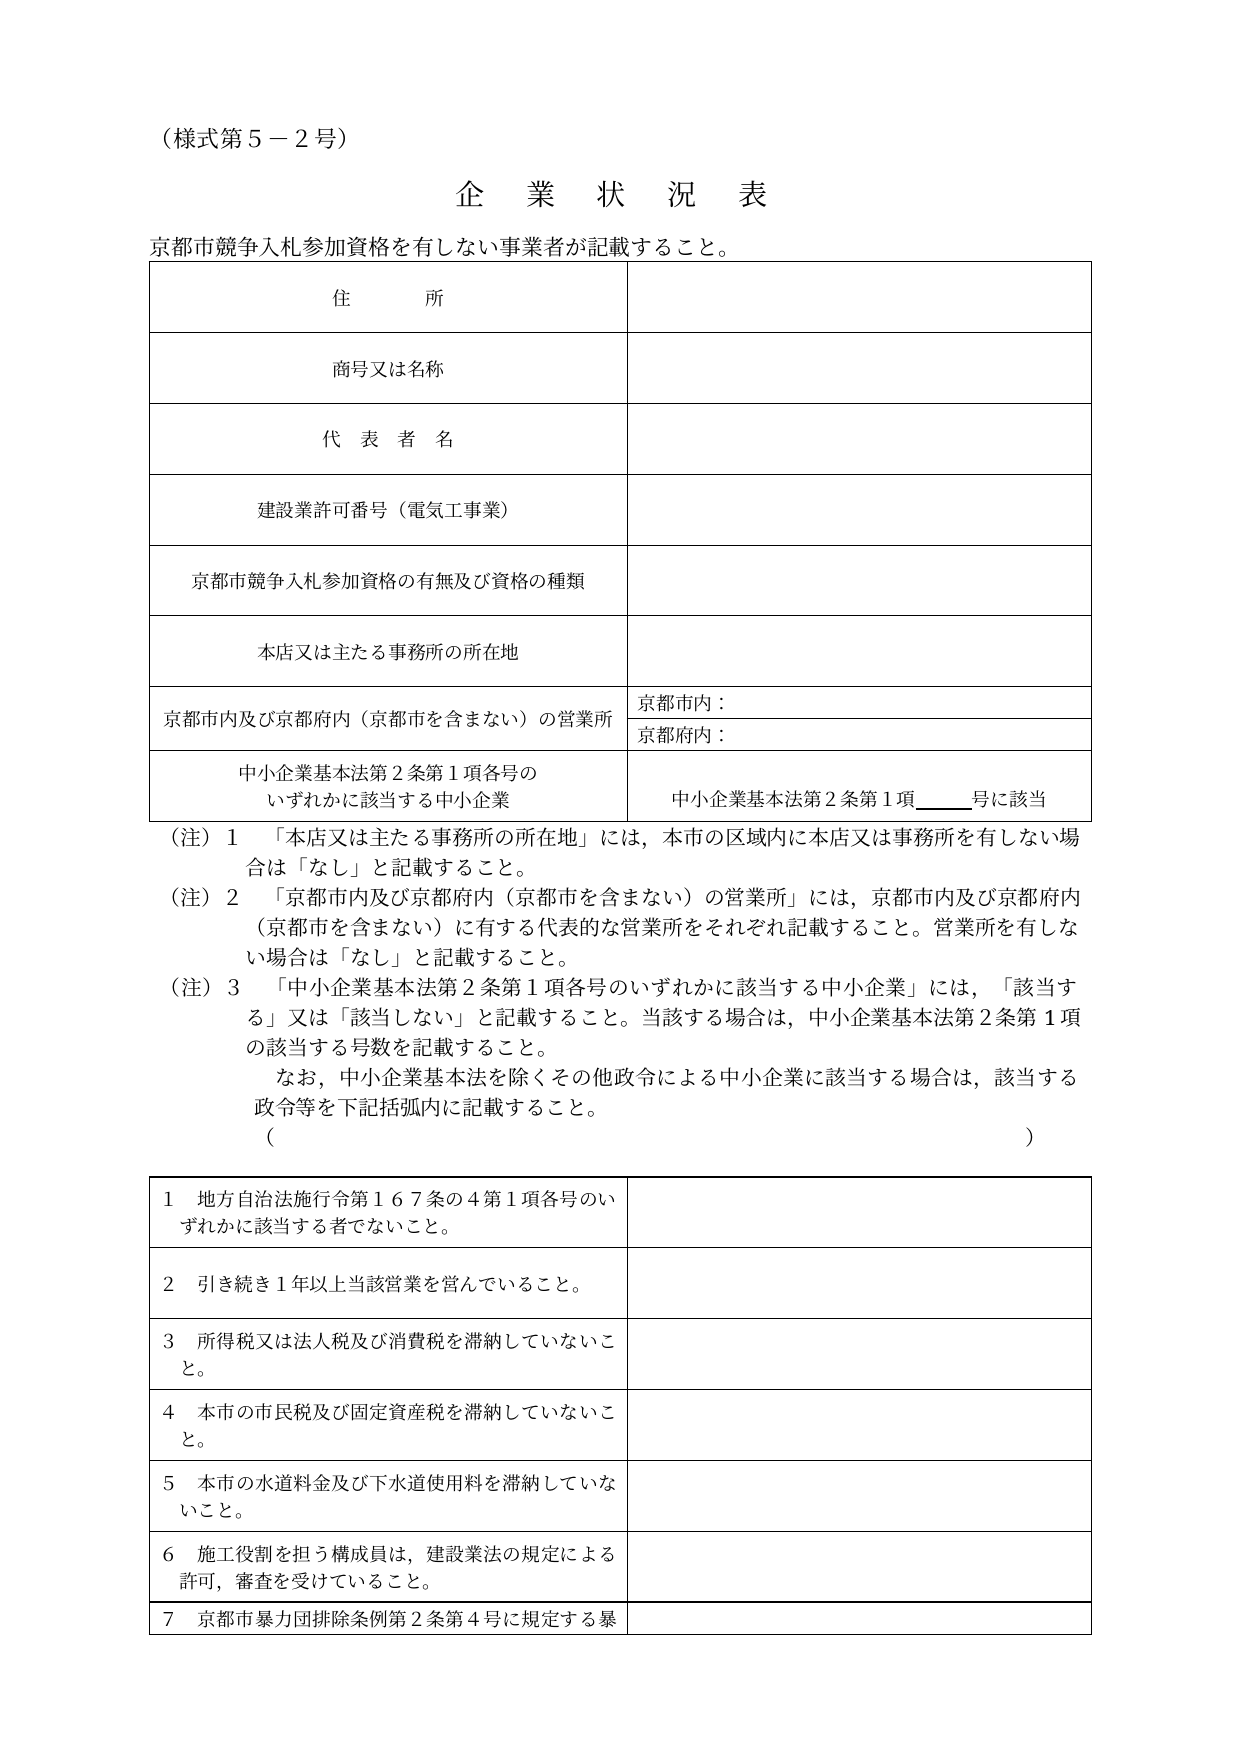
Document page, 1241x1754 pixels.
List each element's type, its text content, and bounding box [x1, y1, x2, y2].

table_cell [628, 616, 1091, 686]
table_cell [628, 1390, 1091, 1460]
table_cell 京都市内及び京都府内（京都市を含まない）の営業所 [150, 687, 627, 750]
table_cell [628, 1178, 1091, 1247]
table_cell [150, 1603, 627, 1634]
table_cell ５ 本市の水道料金及び下水道使用料を滞納していないこと。 [150, 1461, 627, 1531]
table_cell 中小企業基本法第２条第１項 号に該当 [628, 751, 1091, 821]
table_cell [628, 1461, 1091, 1531]
table_cell 建設業許可番号（電気工事業） [150, 475, 627, 544]
table_cell １ 地方自治法施行令第１６７条の４第１項各号のいずれかに該当する者でないこと。 [150, 1178, 627, 1247]
table_cell 代 表 者 名 [150, 404, 627, 474]
table_cell 京都市内： [628, 687, 1091, 718]
table_header 住 所 [150, 262, 627, 332]
table_cell [628, 1532, 1091, 1601]
table_cell [628, 546, 1091, 615]
table_cell 京都市競争入札参加資格の有無及び資格の種類 [150, 546, 627, 615]
table_cell 本店又は主たる事務所の所在地 [150, 616, 627, 686]
table_cell [628, 333, 1091, 403]
table_cell 商号又は名称 [150, 333, 627, 403]
table_header [628, 262, 1091, 332]
table_cell （注）１ 「本店又は主たる事務所の所在地」には，本市の区域内に本店又は事務所を有しない場合は「なし」と記載すること。 （注）２ 「京都市内及び京都府内（京都市を含まない）の営業所」には，京都市内及び京都府内（京都市を含まない）に有する代表的な営業所をそれぞれ記載すること。営業所を有しない場合は「なし」と記載すること。 （注）３ 「中小企業基本法第２条第１項各号のいずれかに該当する中小企業」には，「該当する」又は「該当しない」と記載すること。当該する場合は，中小企業基本法第２条第1項の該当する号数を記載すること。 なお，中小企業基本法を除くその他政令による中小企業に該当する場合は，該当する政令等を下記括弧内に記載すること。 （ ） [149, 822, 1091, 1176]
table_cell ６ 施工役割を担う構成員は，建設業法の規定による許可，審査を受けていること。 [150, 1532, 627, 1601]
table_cell [628, 475, 1091, 544]
text （様式第５－２号） [149, 119, 1091, 156]
table_cell [628, 1603, 1091, 1634]
table_cell [628, 1319, 1091, 1389]
text 企 業 状 況 表 [149, 156, 1091, 230]
table_cell ４ 本市の市民税及び固定資産税を滞納していないこと。 [150, 1390, 627, 1460]
table_cell [628, 404, 1091, 474]
table_cell ２ 引き続き１年以上当該営業を営んでいること。 [150, 1248, 627, 1318]
table_cell ３ 所得税又は法人税及び消費税を滞納していないこと。 [150, 1319, 627, 1389]
table_cell [628, 1248, 1091, 1318]
table_cell 京都府内： [628, 719, 1091, 750]
table_cell 中小企業基本法第２条第１項各号の いずれかに該当する中小企業 [150, 751, 627, 821]
text 京都市競争入札参加資格を有しない事業者が記載すること。 [149, 230, 1091, 261]
